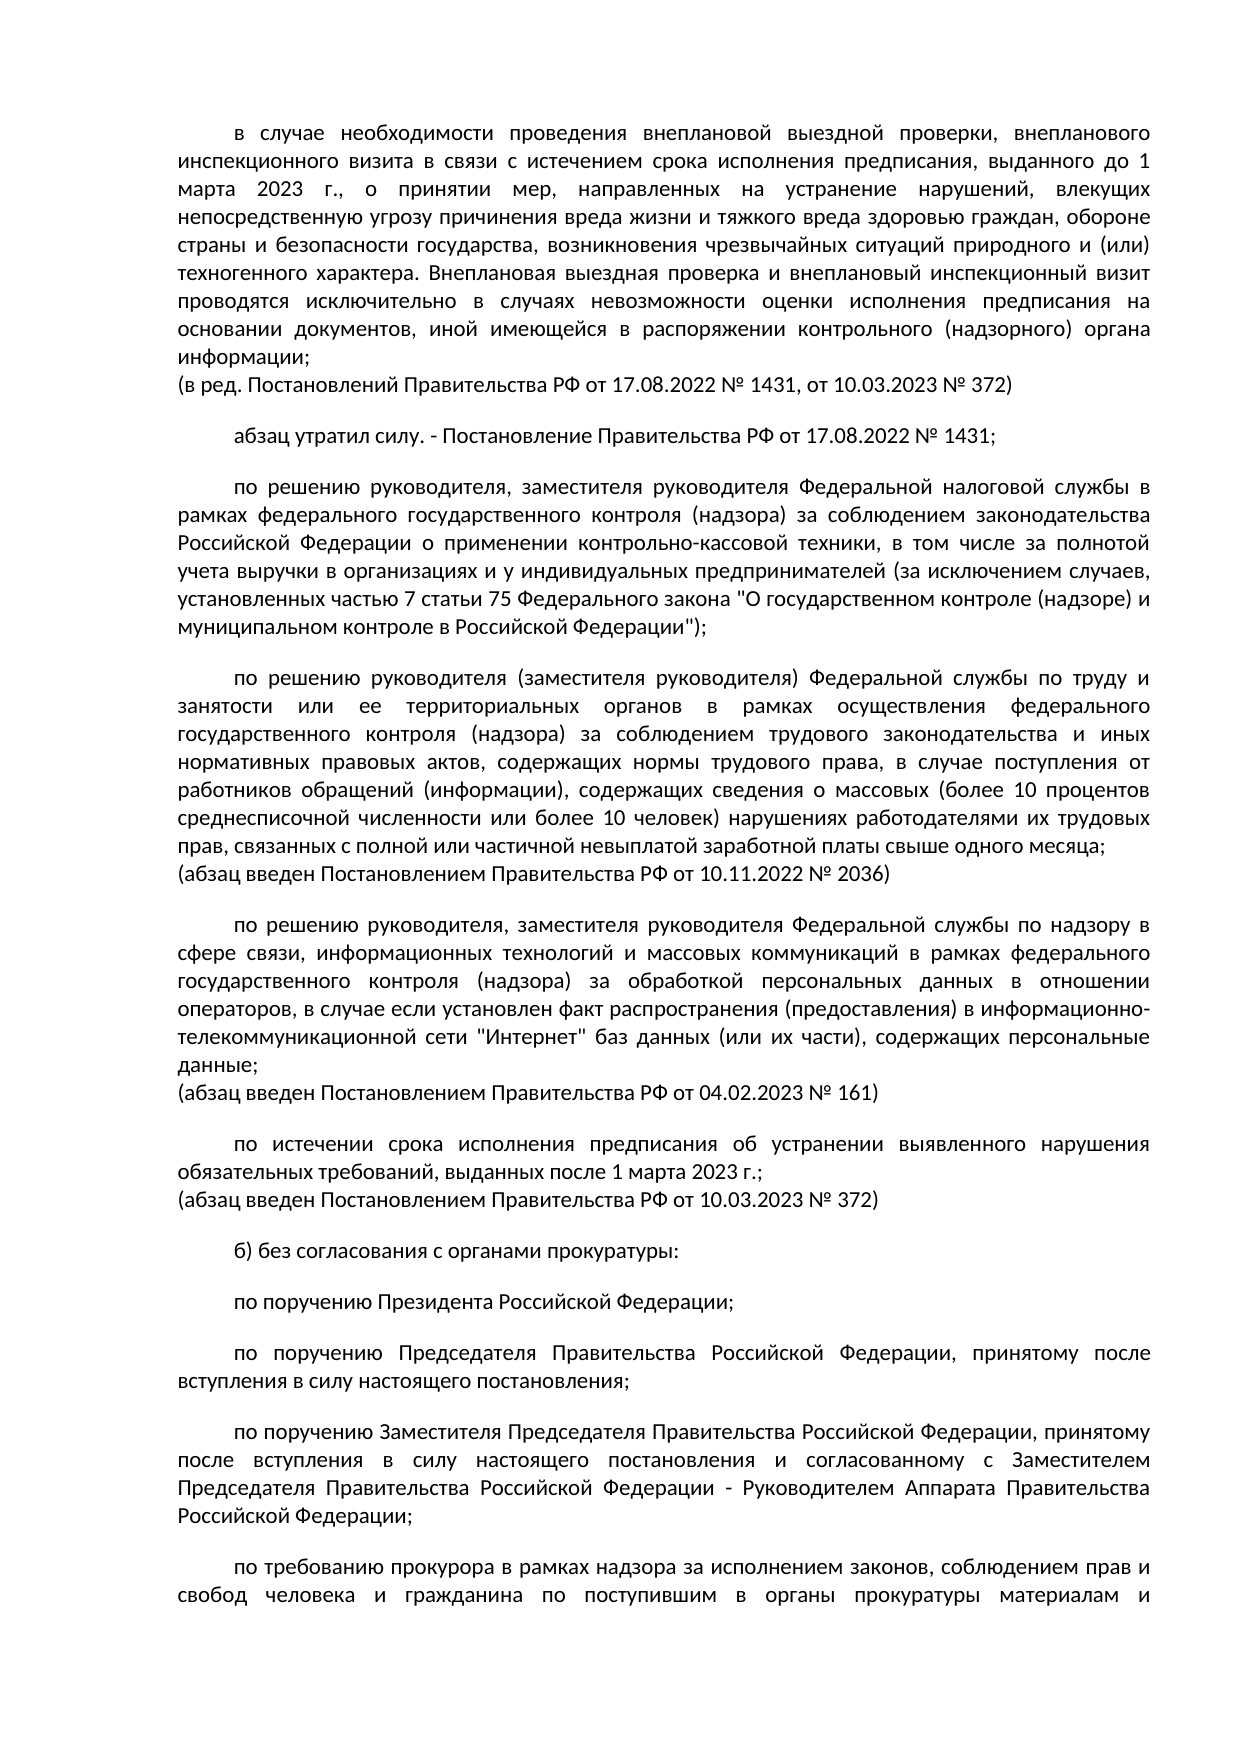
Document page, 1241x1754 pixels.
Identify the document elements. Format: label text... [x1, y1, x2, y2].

text по решению руководителя (заместителя руководителя) Федеральной службы по труду и занятости или ее территориальных органов в рамках осуществления федерального государственного контроля (надзора) за соблюдением трудового законодательства и иных нормативных правовых актов, содержащих нормы трудового права, в случае поступления от работников обращений (информации), содержащих сведения о массовых (более 10 процентов среднесписочной численности или более 10 человек) нарушениях работодателями их трудовых прав, связанных с полной или частичной невыплатой заработной платы свыше одного месяца; [177, 663, 1152, 859]
text по решению руководителя, заместителя руководителя Федеральной налоговой службы в рамках федерального государственного контроля (надзора) за соблюдением законодательства Российской Федерации о применении контрольно-кассовой техники, в том числе за полнотой учета выручки в организациях и у индивидуальных предпринимателей (за исключением случаев, установленных частью 7 статьи 75 Федерального закона "О государственном контроле (надзоре) и муниципальном контроле в Российской Федерации"); [177, 472, 1152, 640]
text по решению руководителя, заместителя руководителя Федеральной службы по надзору в сфере связи, информационных технологий и массовых коммуникаций в рамках федерального государственного контроля (надзора) за обработкой персональных данных в отношении операторов, в случае если установлен факт распространения (предоставления) в информационно-телекоммуникационной сети "Интернет" баз данных (или их части), содержащих персональные данные; [177, 910, 1152, 1078]
text (в ред. Постановлений Правительства РФ от 17.08.2022 № 1431, от 10.03.2023 № 372) [177, 370, 1152, 398]
text в случае необходимости проведения внеплановой выездной проверки, внепланового инспекционного визита в связи с истечением срока исполнения предписания, выданного до 1 марта 2023 г., о принятии мер, направленных на устранение нарушений, влекущих непосредственную угрозу причинения вреда жизни и тяжкого вреда здоровью граждан, обороне страны и безопасности государства, возникновения чрезвычайных ситуаций природного и (или) техногенного характера. Внеплановая выездная проверка и внеплановый инспекционный визит проводятся исключительно в случаях невозможности оценки исполнения предписания на основании документов, иной имеющейся в распоряжении контрольного (надзорного) органа информации; [177, 118, 1152, 370]
text абзац утратил силу. - Постановление Правительства РФ от 17.08.2022 № 1431; [177, 421, 1152, 449]
text по истечении срока исполнения предписания об устранении выявленного нарушения обязательных требований, выданных после 1 марта 2023 г.; [177, 1129, 1152, 1185]
text (абзац введен Постановлением Правительства РФ от 10.11.2022 № 2036) [177, 859, 1152, 887]
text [177, 1552, 1152, 1608]
text по поручению Заместителя Председателя Правительства Российской Федерации, принятому после вступления в силу настоящего постановления и согласованному с Заместителем Председателя Правительства Российской Федерации - Руководителем Аппарата Правительства Российской Федерации; [177, 1417, 1152, 1529]
text (абзац введен Постановлением Правительства РФ от 10.03.2023 № 372) [177, 1185, 1152, 1213]
text (абзац введен Постановлением Правительства РФ от 04.02.2023 № 161) [177, 1078, 1152, 1106]
text по поручению Президента Российской Федерации; [177, 1287, 1152, 1315]
text по поручению Председателя Правительства Российской Федерации, принятому после вступления в силу настоящего постановления; [177, 1338, 1152, 1394]
text б) без согласования с органами прокуратуры: [177, 1236, 1152, 1264]
